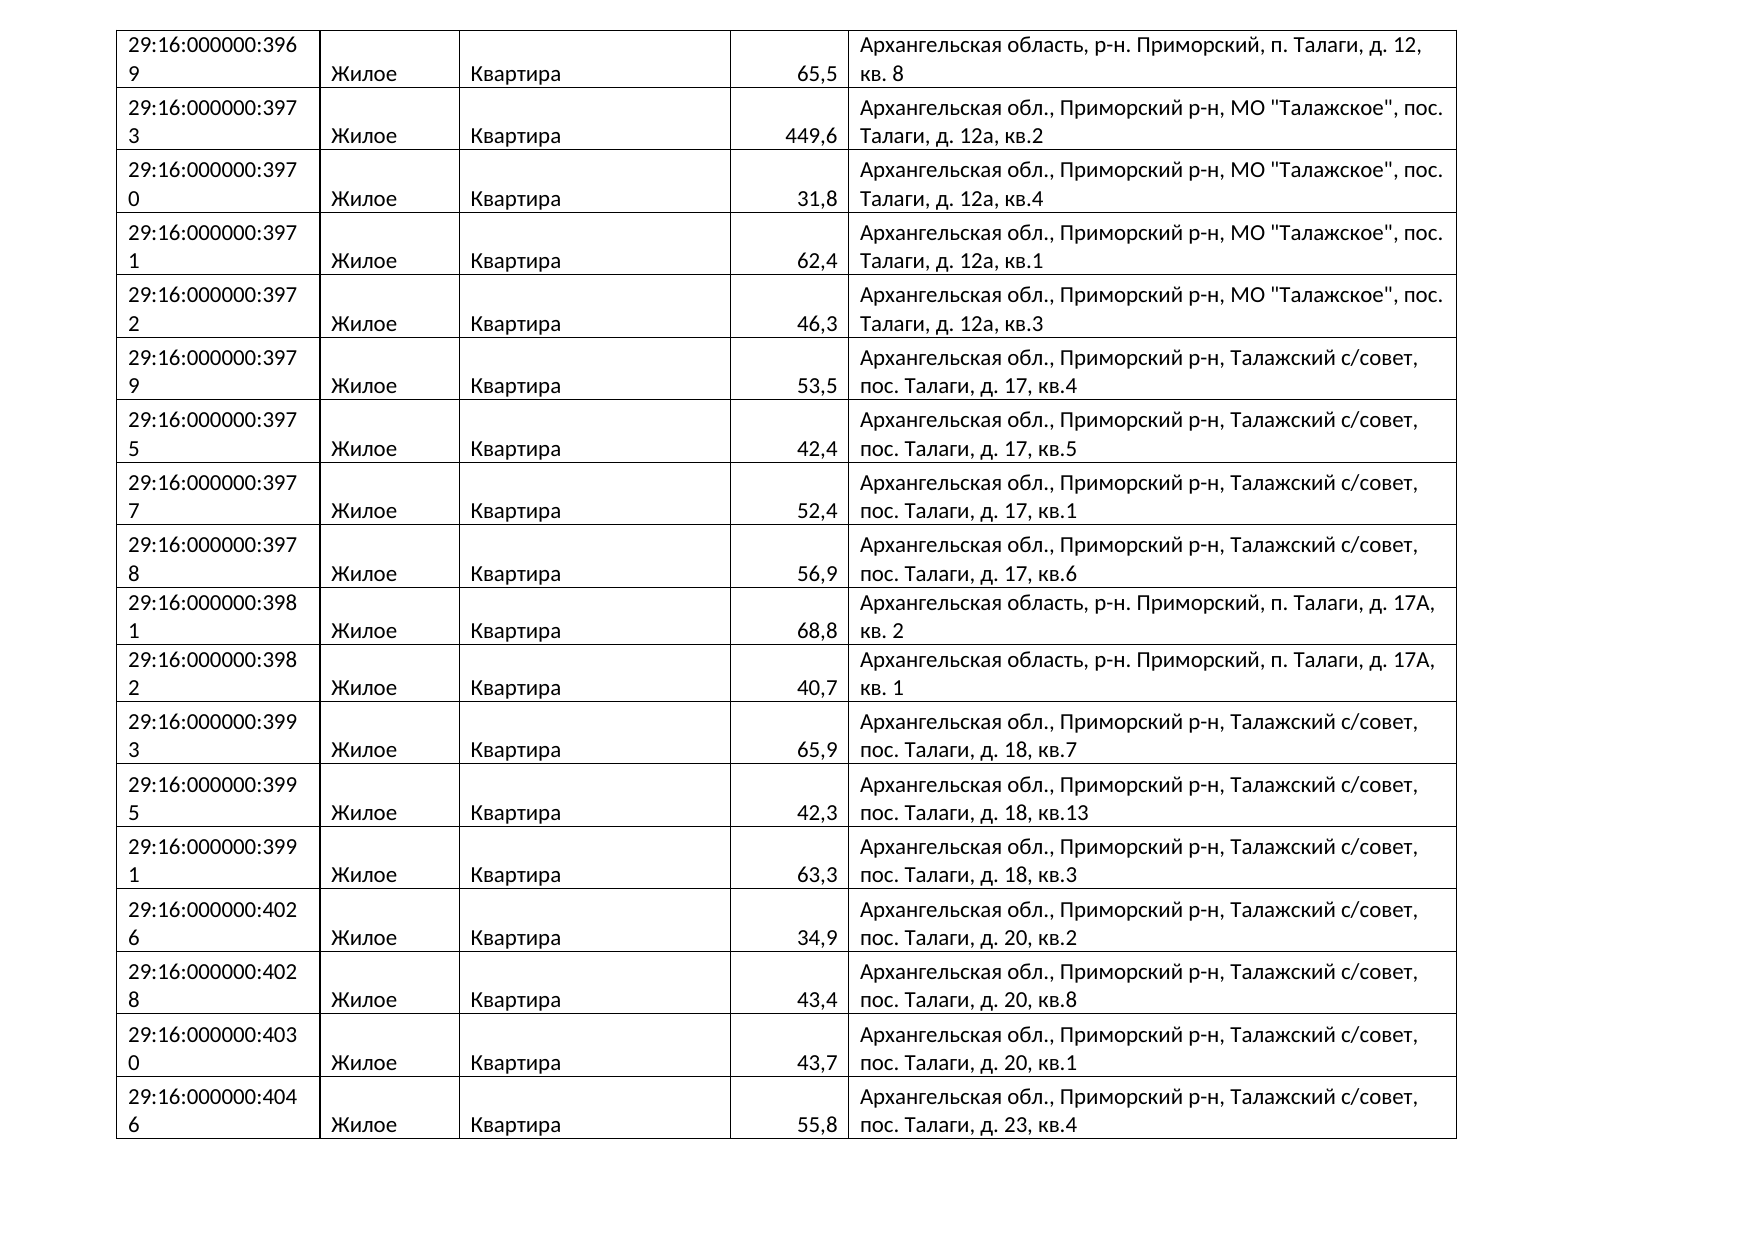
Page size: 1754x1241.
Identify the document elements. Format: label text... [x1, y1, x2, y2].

table_cell 29:16:000000:3979 [117, 338, 319, 399]
table_cell 29:16:000000:3975 [117, 400, 319, 462]
table_cell Архангельская обл., Приморский р-н, МО "Талажское", пос. Талаги, д. 12а, кв.3 [849, 275, 1456, 337]
table_cell Архангельская обл., Приморский р-н, Талажский с/совет, пос. Талаги, д. 17, кв.1 [849, 463, 1456, 524]
table_cell 65,5 [731, 31, 848, 87]
table_cell Жилое [321, 702, 459, 763]
table_cell Квартира [460, 1014, 730, 1076]
table_cell Жилое [321, 525, 459, 587]
table_cell Архангельская обл., Приморский р-н, Талажский с/совет, пос. Талаги, д. 18, кв.13 [849, 764, 1456, 826]
table_cell Квартира [460, 150, 730, 212]
table_cell Жилое [321, 338, 459, 399]
table_cell Архангельская обл., Приморский р-н, МО "Талажское", пос. Талаги, д. 12а, кв.2 [849, 88, 1456, 149]
table_cell Квартира [460, 275, 730, 337]
table_cell Архангельская обл., Приморский р-н, Талажский с/совет, пос. Талаги, д. 20, кв.8 [849, 952, 1456, 1013]
table_cell Архангельская обл., Приморский р-н, Талажский с/совет, пос. Талаги, д. 17, кв.4 [849, 338, 1456, 399]
table_cell 29:16:000000:4028 [117, 952, 319, 1013]
table_cell 29:16:000000:3991 [117, 827, 319, 888]
table_cell Квартира [460, 645, 730, 701]
table_cell Архангельская обл., Приморский р-н, Талажский с/совет, пос. Талаги, д. 23, кв.4 [849, 1077, 1456, 1138]
table_cell Квартира [460, 889, 730, 951]
table_cell Квартира [460, 400, 730, 462]
table_cell Жилое [321, 764, 459, 826]
table_cell Жилое [321, 400, 459, 462]
table_cell Квартира [460, 952, 730, 1013]
table_cell Жилое [321, 31, 459, 87]
table_cell Архангельская обл., Приморский р-н, МО "Талажское", пос. Талаги, д. 12а, кв.4 [849, 150, 1456, 212]
table_cell Квартира [460, 31, 730, 87]
table_cell 29:16:000000:4030 [117, 1014, 319, 1076]
table_cell Жилое [321, 645, 459, 701]
table_cell Жилое [321, 827, 459, 888]
table_cell 53,5 [731, 338, 848, 399]
table_cell Жилое [321, 150, 459, 212]
table_cell Жилое [321, 213, 459, 274]
table_cell 29:16:000000:3993 [117, 702, 319, 763]
table_cell 40,7 [731, 645, 848, 701]
table_cell Квартира [460, 588, 730, 644]
table_cell Архангельская обл., Приморский р-н, Талажский с/совет, пос. Талаги, д. 17, кв.5 [849, 400, 1456, 462]
table_cell 62,4 [731, 213, 848, 274]
table_cell 34,9 [731, 889, 848, 951]
table_cell Квартира [460, 338, 730, 399]
table_cell Архангельская область, р-н. Приморский, п. Талаги, д. 12, кв. 8 [849, 31, 1456, 87]
table_cell 29:16:000000:3982 [117, 645, 319, 701]
table_cell Архангельская область, р-н. Приморский, п. Талаги, д. 17А, кв. 2 [849, 588, 1456, 644]
table_cell Архангельская обл., Приморский р-н, Талажский с/совет, пос. Талаги, д. 17, кв.6 [849, 525, 1456, 587]
table_cell Жилое [321, 88, 459, 149]
table_cell 65,9 [731, 702, 848, 763]
table_cell 29:16:000000:4026 [117, 889, 319, 951]
table_cell 29:16:000000:3995 [117, 764, 319, 826]
table_cell Квартира [460, 827, 730, 888]
table_cell Жилое [321, 1014, 459, 1076]
table_cell Квартира [460, 1077, 730, 1138]
table_cell 43,4 [731, 952, 848, 1013]
table_cell Жилое [321, 275, 459, 337]
table_cell Архангельская обл., Приморский р-н, Талажский с/совет, пос. Талаги, д. 18, кв.3 [849, 827, 1456, 888]
table_cell Жилое [321, 952, 459, 1013]
table_cell Жилое [321, 463, 459, 524]
table_cell 63,3 [731, 827, 848, 888]
table_cell 29:16:000000:3978 [117, 525, 319, 587]
table_cell Квартира [460, 525, 730, 587]
table_cell 29:16:000000:3970 [117, 150, 319, 212]
table_cell 46,3 [731, 275, 848, 337]
table_cell Квартира [460, 702, 730, 763]
table_cell Квартира [460, 88, 730, 149]
table_cell 31,8 [731, 150, 848, 212]
table_cell 29:16:000000:3972 [117, 275, 319, 337]
table_cell 29:16:000000:3973 [117, 88, 319, 149]
table_cell 55,8 [731, 1077, 848, 1138]
table_cell 56,9 [731, 525, 848, 587]
table_cell 29:16:000000:3977 [117, 463, 319, 524]
table_cell 29:16:000000:3981 [117, 588, 319, 644]
table_cell 449,6 [731, 88, 848, 149]
table_cell Жилое [321, 889, 459, 951]
table_cell Квартира [460, 764, 730, 826]
table_cell 29:16:000000:3969 [117, 31, 319, 87]
table_cell Жилое [321, 588, 459, 644]
table_cell 52,4 [731, 463, 848, 524]
table_cell Архангельская обл., Приморский р-н, Талажский с/совет, пос. Талаги, д. 20, кв.1 [849, 1014, 1456, 1076]
table_cell 42,4 [731, 400, 848, 462]
table_cell 29:16:000000:4046 [117, 1077, 319, 1138]
table_cell Квартира [460, 213, 730, 274]
table_cell 43,7 [731, 1014, 848, 1076]
table_cell 68,8 [731, 588, 848, 644]
table_cell Архангельская обл., Приморский р-н, Талажский с/совет, пос. Талаги, д. 18, кв.7 [849, 702, 1456, 763]
table_cell 42,3 [731, 764, 848, 826]
table_cell 29:16:000000:3971 [117, 213, 319, 274]
table_cell Квартира [460, 463, 730, 524]
table_cell Жилое [321, 1077, 459, 1138]
table_cell Архангельская область, р-н. Приморский, п. Талаги, д. 17А, кв. 1 [849, 645, 1456, 701]
table_cell Архангельская обл., Приморский р-н, Талажский с/совет, пос. Талаги, д. 20, кв.2 [849, 889, 1456, 951]
table_cell Архангельская обл., Приморский р-н, МО "Талажское", пос. Талаги, д. 12а, кв.1 [849, 213, 1456, 274]
